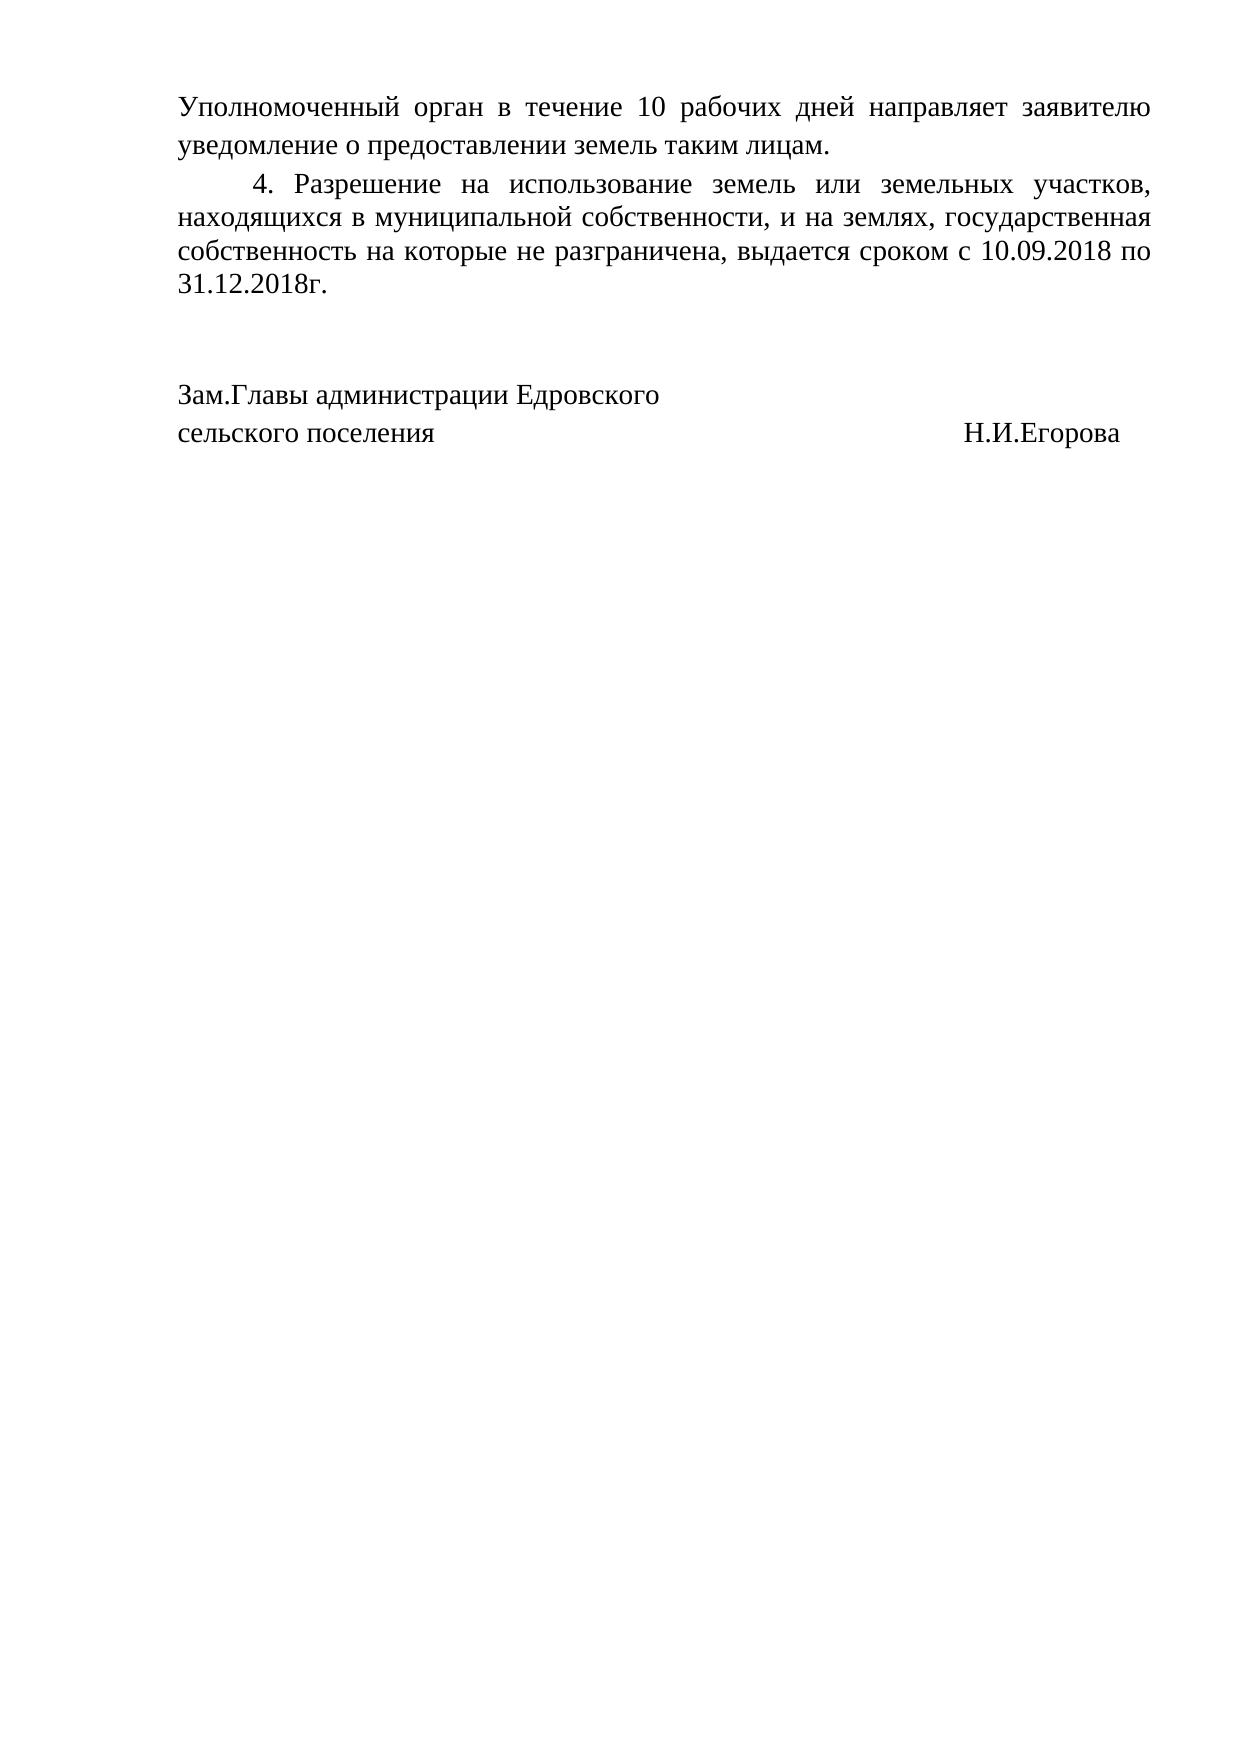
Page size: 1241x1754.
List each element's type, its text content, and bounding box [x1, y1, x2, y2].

text Зам.Главы администрации Едровского [177, 377, 1152, 411]
text 4. Разрешение на использование земель или земельных участков, находящихся в муниципальной собственности, и на землях, государственная собственность на которые не разграничена, выдается сроком с 10.09.2018 по 31.12.2018г. [177, 166, 1152, 300]
text сельского поселения Н.И.Егорова [177, 416, 1152, 449]
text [177, 89, 1152, 161]
